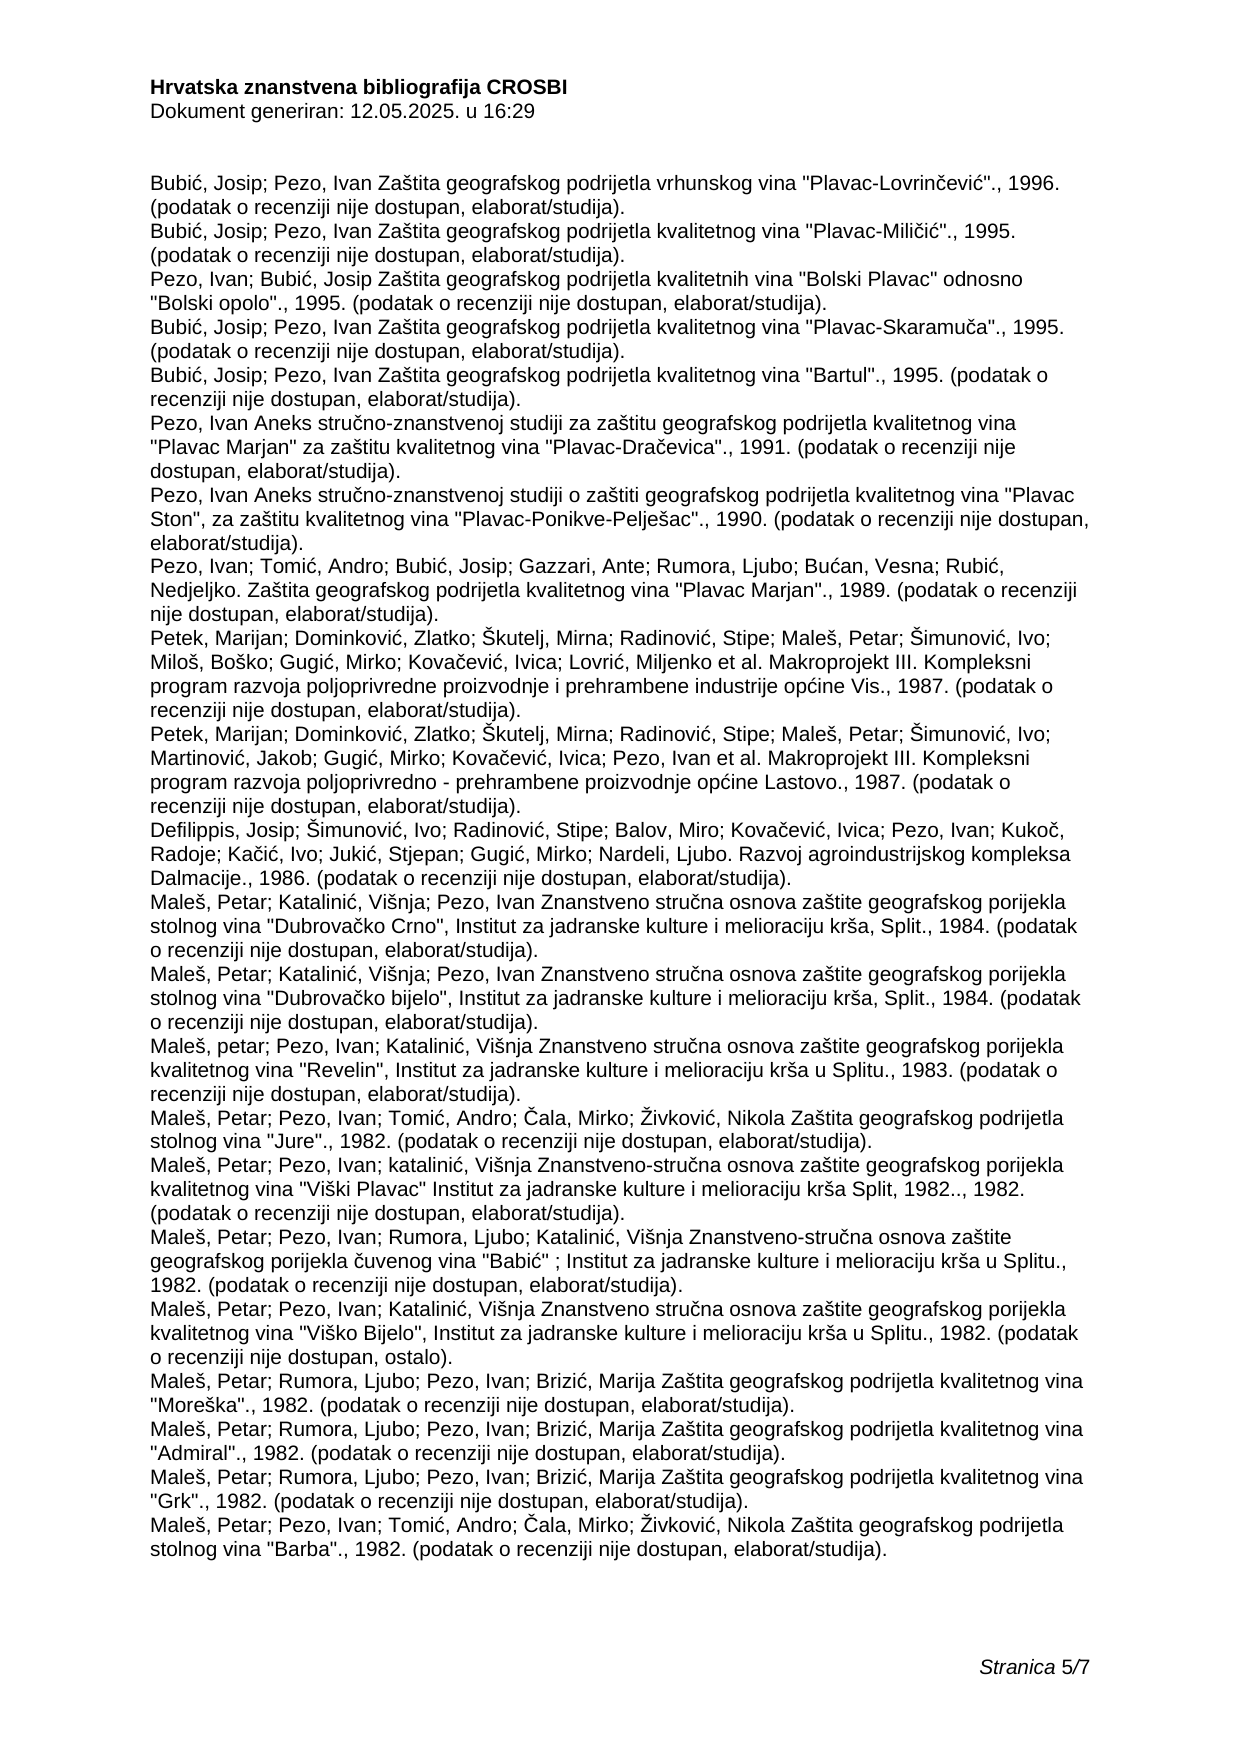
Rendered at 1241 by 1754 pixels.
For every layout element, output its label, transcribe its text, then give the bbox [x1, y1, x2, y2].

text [150, 171, 1090, 219]
text Pezo, Ivan; Bubić, Josip [150, 267, 1090, 315]
text Bubić, Josip; Pezo, Ivan [150, 363, 1090, 411]
text Maleš, Petar; Pezo, Ivan; Tomić, Andro; Čala, Mirko; Živković, Nikola [150, 1513, 1090, 1561]
text Petek, Marijan; Dominković, Zlatko; Škutelj, Mirna; Radinović, Stipe; Maleš, Petar; Šimunović, Ivo; Martinović, Jakob; Gugić, Mirko; Kovačević, Ivica; Pezo, Ivan et al. [150, 722, 1090, 818]
text Maleš, Petar; Rumora, Ljubo; Pezo, Ivan; Brizić, Marija [150, 1465, 1090, 1513]
text Maleš, Petar; Rumora, Ljubo; Pezo, Ivan; Brizić, Marija [150, 1369, 1090, 1417]
text Maleš, Petar; Pezo, Ivan; Rumora, Ljubo; Katalinić, Višnja [150, 1225, 1090, 1297]
text Maleš, Petar; Katalinić, Višnja; Pezo, Ivan [150, 962, 1090, 1033]
text Maleš, Petar; Rumora, Ljubo; Pezo, Ivan; Brizić, Marija [150, 1417, 1090, 1465]
text Bubić, Josip; Pezo, Ivan [150, 219, 1090, 267]
text Petek, Marijan; Dominković, Zlatko; Škutelj, Mirna; Radinović, Stipe; Maleš, Petar; Šimunović, Ivo; Miloš, Boško; Gugić, Mirko; Kovačević, Ivica; Lovrić, Miljenko et al. [150, 626, 1090, 722]
text Pezo, Ivan [150, 482, 1090, 554]
text Maleš, petar; Pezo, Ivan; Katalinić, Višnja [150, 1033, 1090, 1105]
text Maleš, Petar; Katalinić, Višnja; Pezo, Ivan [150, 890, 1090, 962]
text Pezo, Ivan [150, 411, 1090, 482]
text Pezo, Ivan; Tomić, Andro; Bubić, Josip; Gazzari, Ante; Rumora, Ljubo; Bućan, Vesna; Rubić, Nedjeljko. [150, 554, 1090, 626]
text Maleš, Petar; Pezo, Ivan; Katalinić, Višnja [150, 1297, 1090, 1369]
text Maleš, Petar; Pezo, Ivan; Tomić, Andro; Čala, Mirko; Živković, Nikola [150, 1105, 1090, 1153]
text Maleš, Petar; Pezo, Ivan; katalinić, Višnja [150, 1153, 1090, 1225]
text Bubić, Josip; Pezo, Ivan [150, 315, 1090, 363]
text Defilippis, Josip; Šimunović, Ivo; Radinović, Stipe; Balov, Miro; Kovačević, Ivica; Pezo, Ivan; Kukoč, Radoje; Kačić, Ivo; Jukić, Stjepan; Gugić, Mirko; Nardeli, Ljubo. [150, 818, 1090, 890]
